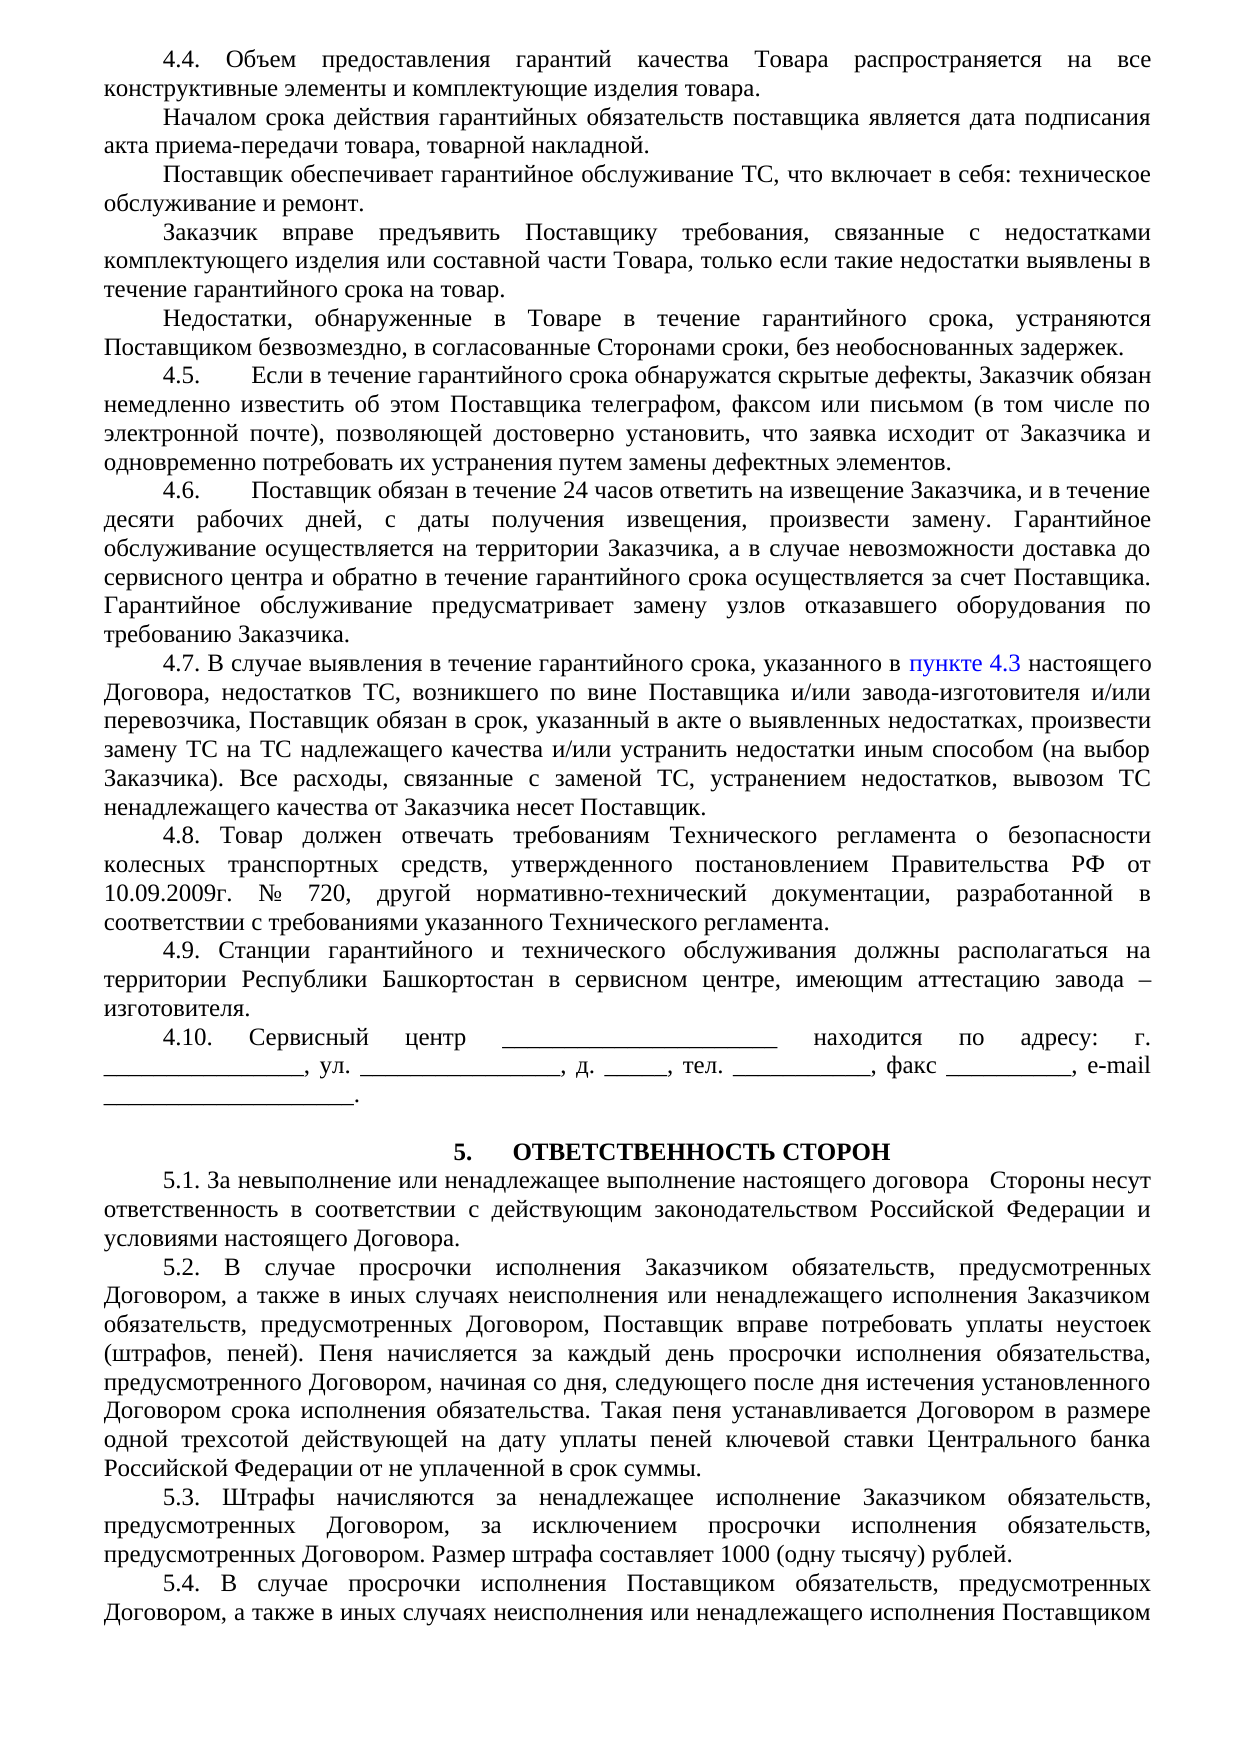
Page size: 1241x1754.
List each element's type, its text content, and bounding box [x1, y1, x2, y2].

text Недостатки, обнаруженные в Товаре в течение гарантийного срока, устраняются Поставщиком безвозмездно, в согласованные Сторонами сроки, без необоснованных задержек. [103, 303, 1152, 361]
text 4.7. В случае выявления в течение гарантийного срока, указанного в пункте 4.3 настоящего Договора, недостатков ТС, возникшего по вине Поставщика и/или завода-изготовителя и/или перевозчика, Поставщик обязан в срок, указанный в акте о выявленных недостатках, произвести замену ТС на ТС надлежащего качества и/или устранить недостатки иным способом (на выбор Заказчика). Все расходы, связанные с заменой ТС, устранением недостатков, вывозом ТС ненадлежащего качества от Заказчика несет Поставщик. [103, 648, 1152, 821]
list ОТВЕТСТВЕННОСТЬ СТОРОН [103, 1137, 1152, 1166]
text 4.10. Сервисный центр ______________________ находится по адресу: г. ________________, ул. ________________, д. _____, тел. ___________, факс __________, e-mail ____________________. [103, 1022, 1152, 1108]
text 5.3. Штрафы начисляются за ненадлежащее исполнение Заказчиком обязательств, предусмотренных Договором, за исключением просрочки исполнения обязательств, предусмотренных Договором. Размер штрафа составляет 1000 (одну тысячу) рублей. [103, 1482, 1152, 1568]
text 4.9. Станции гарантийного и технического обслуживания должны располагаться на территории Республики Башкортостан в сервисном центре, имеющим аттестацию завода – изготовителя. [103, 936, 1152, 1022]
text Поставщик обеспечивает гарантийное обслуживание ТС, что включает в себя: техническое обслуживание и ремонт. [103, 159, 1152, 217]
text 4.4. Объем предоставления гарантий качества Товара распространяется на все конструктивные элементы и комплектующие изделия товара. [103, 44, 1152, 102]
text 4.5. Если в течение гарантийного срока обнаружатся скрытые дефекты, Заказчик обязан немедленно известить об этом Поставщика телеграфом, факсом или письмом (в том числе по электронной почте), позволяющей достоверно установить, что заявка исходит от Заказчика и одновременно потребовать их устранения путем замены дефектных элементов. [103, 361, 1152, 476]
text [103, 1568, 1152, 1626]
text Началом срока действия гарантийных обязательств поставщика является дата подписания акта приема-передачи товара, товарной накладной. [103, 102, 1152, 159]
text 4.8. Товар должен отвечать требованиям Технического регламента о безопасности колесных транспортных средств, утвержденного постановлением Правительства РФ от 10.09.2009г. № 720, другой нормативно-технический документации, разработанной в соответствии с требованиями указанного Технического регламента. [103, 821, 1152, 936]
text 5.1. За невыполнение или ненадлежащее выполнение настоящего договора Стороны несут ответственность в соответствии с действующим законодательством Российской Федерации и условиями настоящего Договора. [103, 1166, 1152, 1252]
text 5.2. В случае просрочки исполнения Заказчиком обязательств, предусмотренных Договором, а также в иных случаях неисполнения или ненадлежащего исполнения Заказчиком обязательств, предусмотренных Договором, Поставщик вправе потребовать уплаты неустоек (штрафов, пеней). Пеня начисляется за каждый день просрочки исполнения обязательства, предусмотренного Договором, начиная со дня, следующего после дня истечения установленного Договором срока исполнения обязательства. Такая пеня устанавливается Договором в размере одной трехсотой действующей на дату уплаты пеней ключевой ставки Центрального банка Российской Федерации от не уплаченной в срок суммы. [103, 1252, 1152, 1482]
text 4.6. Поставщик обязан в течение 24 часов ответить на извещение Заказчика, и в течение десяти рабочих дней, с даты получения извещения, произвести замену. Гарантийное обслуживание осуществляется на территории Заказчика, а в случае невозможности доставка до сервисного центра и обратно в течение гарантийного срока осуществляется за счет Поставщика. Гарантийное обслуживание предусматривает замену узлов отказавшего оборудования по требованию Заказчика. [103, 476, 1152, 648]
text Заказчик вправе предъявить Поставщику требования, связанные с недостатками комплектующего изделия или составной части Товара, только если такие недостатки выявлены в течение гарантийного срока на товар. [103, 217, 1152, 303]
